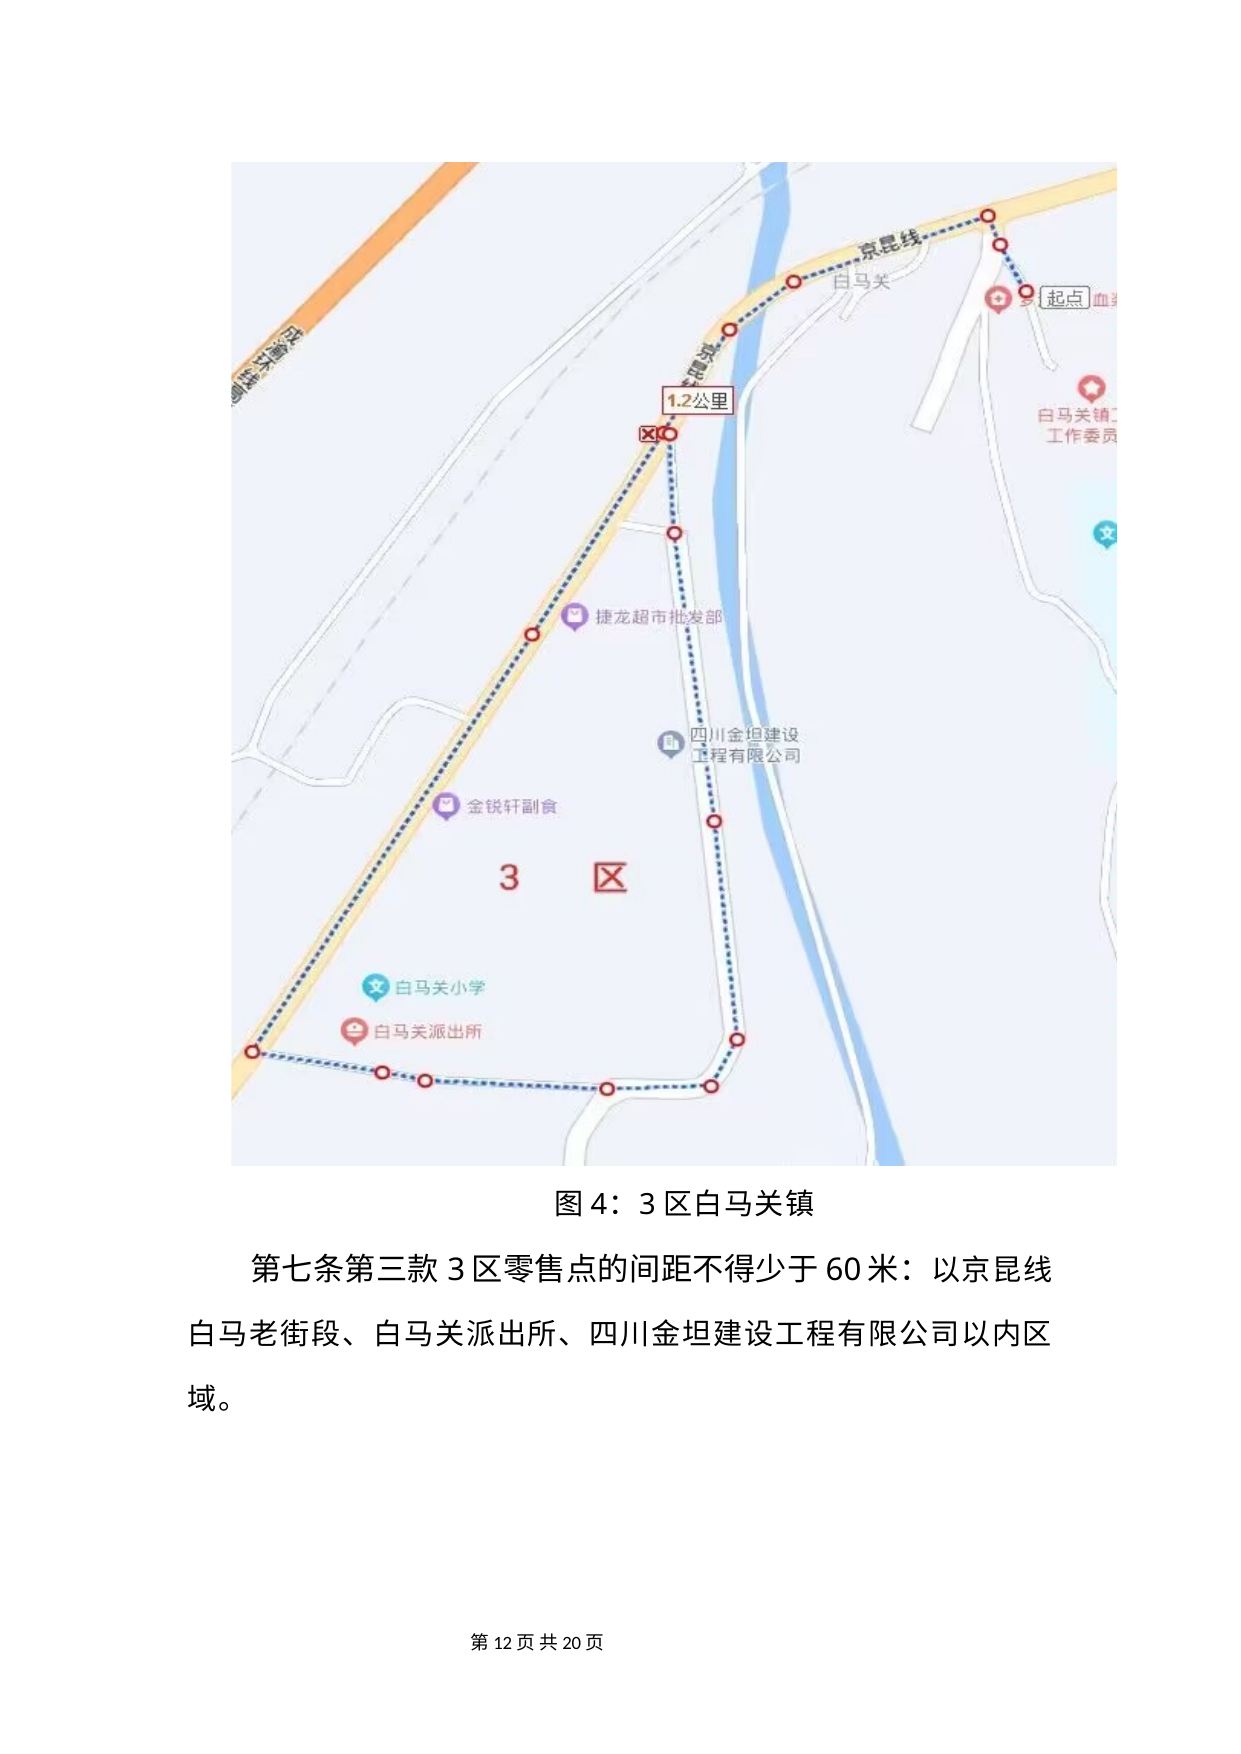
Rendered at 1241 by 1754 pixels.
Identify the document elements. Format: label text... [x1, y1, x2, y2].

picture [231, 162, 1118, 1166]
text 第七条第三款 3区零售点的间距不得少于60米：以京昆线白马老街段、白马关派出所、四川金坦建设工程有限公司以内区域。 [187, 1234, 1053, 1429]
text 图4：3区白马关镇 [187, 1169, 1053, 1234]
